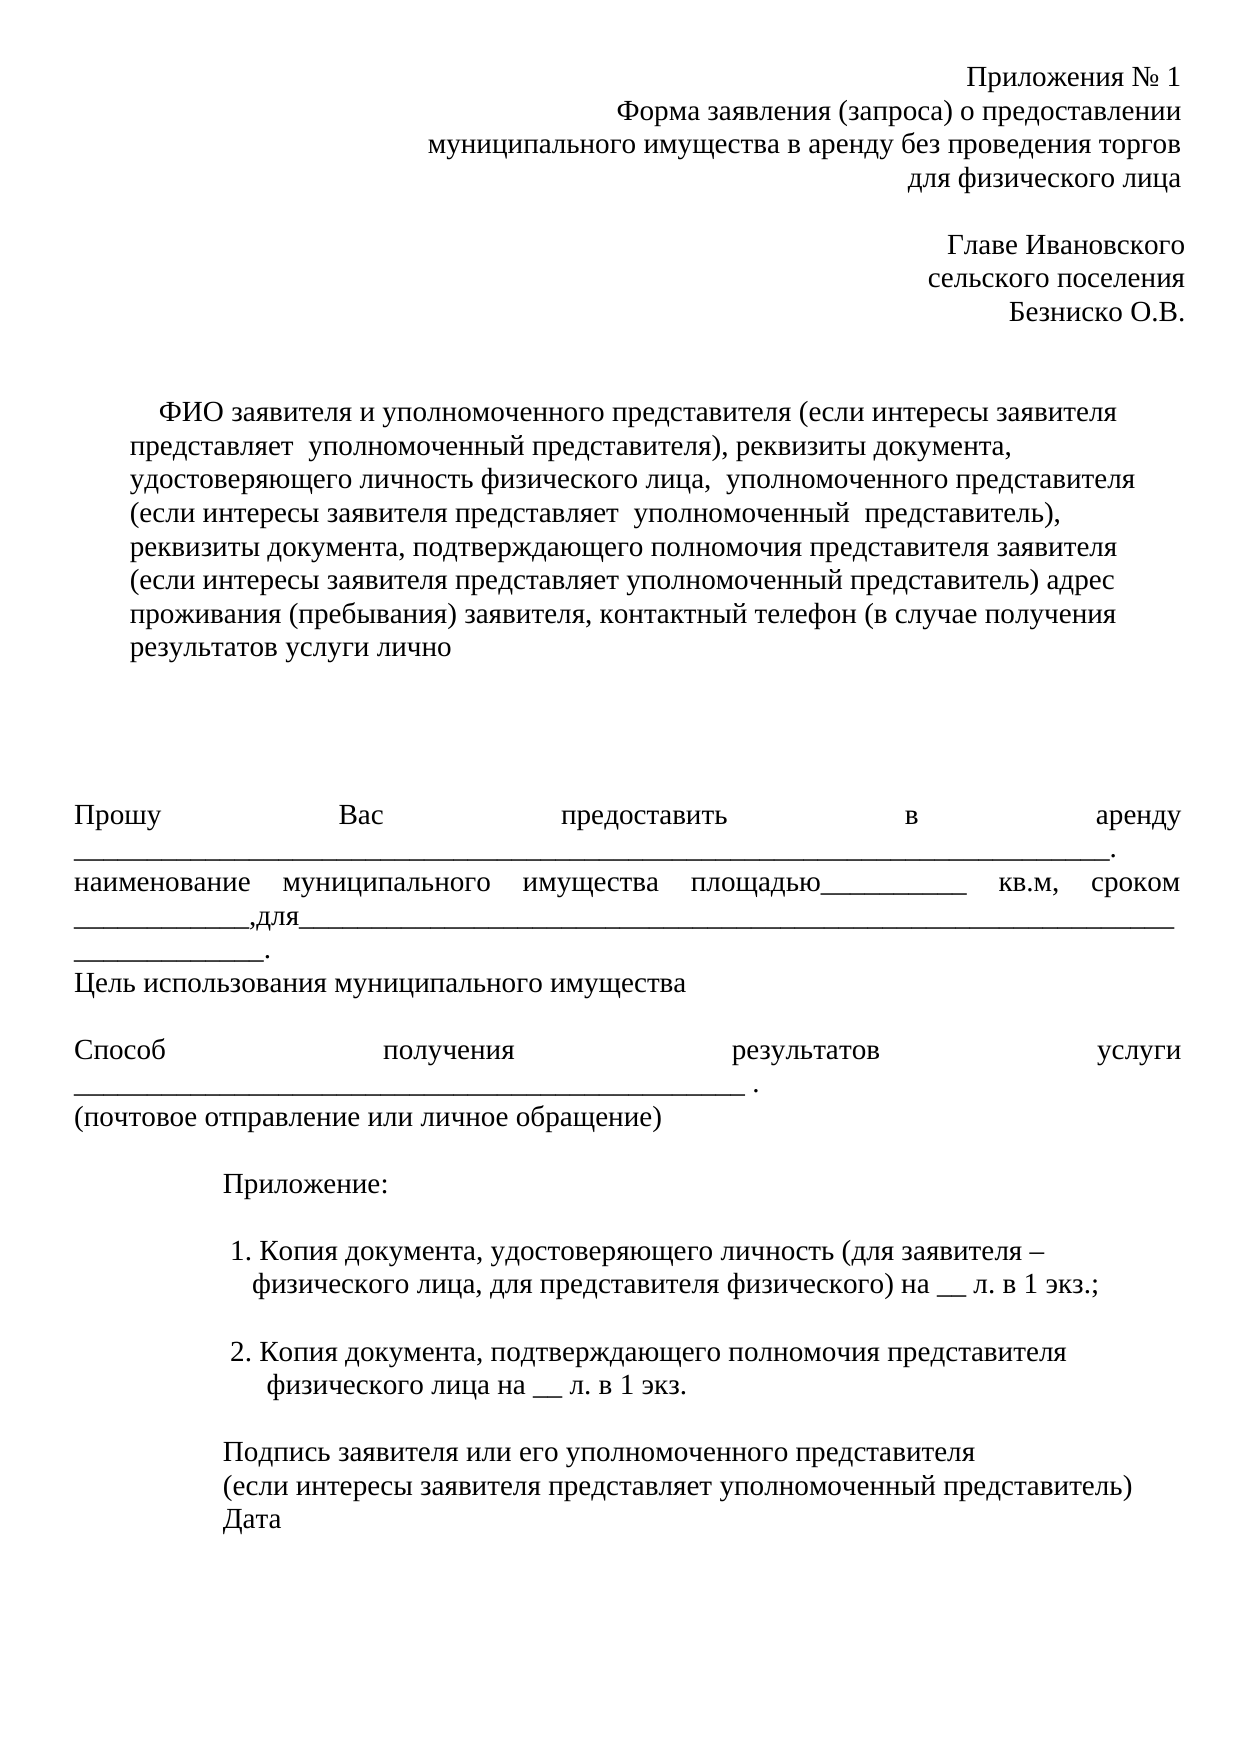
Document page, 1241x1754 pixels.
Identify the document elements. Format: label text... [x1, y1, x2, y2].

text Форма заявления (запроса) о предоставлении [148, 93, 1181, 126]
text 2. Копия документа, подтверждающего полномочия представителя [148, 1334, 1181, 1367]
text Дата [148, 1501, 1181, 1535]
text (почтовое отправление или личное обращение) [74, 1099, 1181, 1132]
text Прошу Вас предоставить в аренду _______________________________________________________________________. [74, 797, 1181, 864]
text муниципального имущества в аренду без проведения торгов [148, 126, 1181, 160]
text Приложение: [148, 1166, 1181, 1199]
text физического лица на __ л. в 1 экз. [148, 1367, 1181, 1401]
text Подпись заявителя или его уполномоченного представителя [148, 1434, 1181, 1468]
text (если интересы заявителя представляет уполномоченный представитель) [148, 1468, 1181, 1501]
text Приложения № 1 [148, 59, 1181, 93]
text для физического лица [148, 160, 1181, 193]
text физического лица, для представителя физического) на __ л. в 1 экз.; [148, 1267, 1181, 1300]
text 1. Копия документа, удостоверяющего личность (для заявителя – [148, 1233, 1181, 1267]
text наименование муниципального имущества площадью__________ кв.м, сроком ____________,для_________________________________________________________________________. [74, 864, 1181, 965]
text Цель использования муниципального имущества [74, 965, 1181, 998]
table_header Главе Ивановского сельского поселения Безниско О.В. ФИО заявителя и уполномоченного представителя (если интересы заявителя представляет уполномоченный представителя), реквизиты документа, удостоверяющего личность физического лица, уполномоченного представителя (если интересы заявителя представляет уполномоченный представитель), реквизиты документа, подтверждающего полномочия представителя заявителя (если интересы заявителя представляет уполномоченный представитель) адрес проживания (пребывания) заявителя, контактный телефон (в случае получения результатов услуги лично [118, 227, 1196, 797]
text Способ получения результатов услуги ______________________________________________ . [74, 1032, 1181, 1099]
